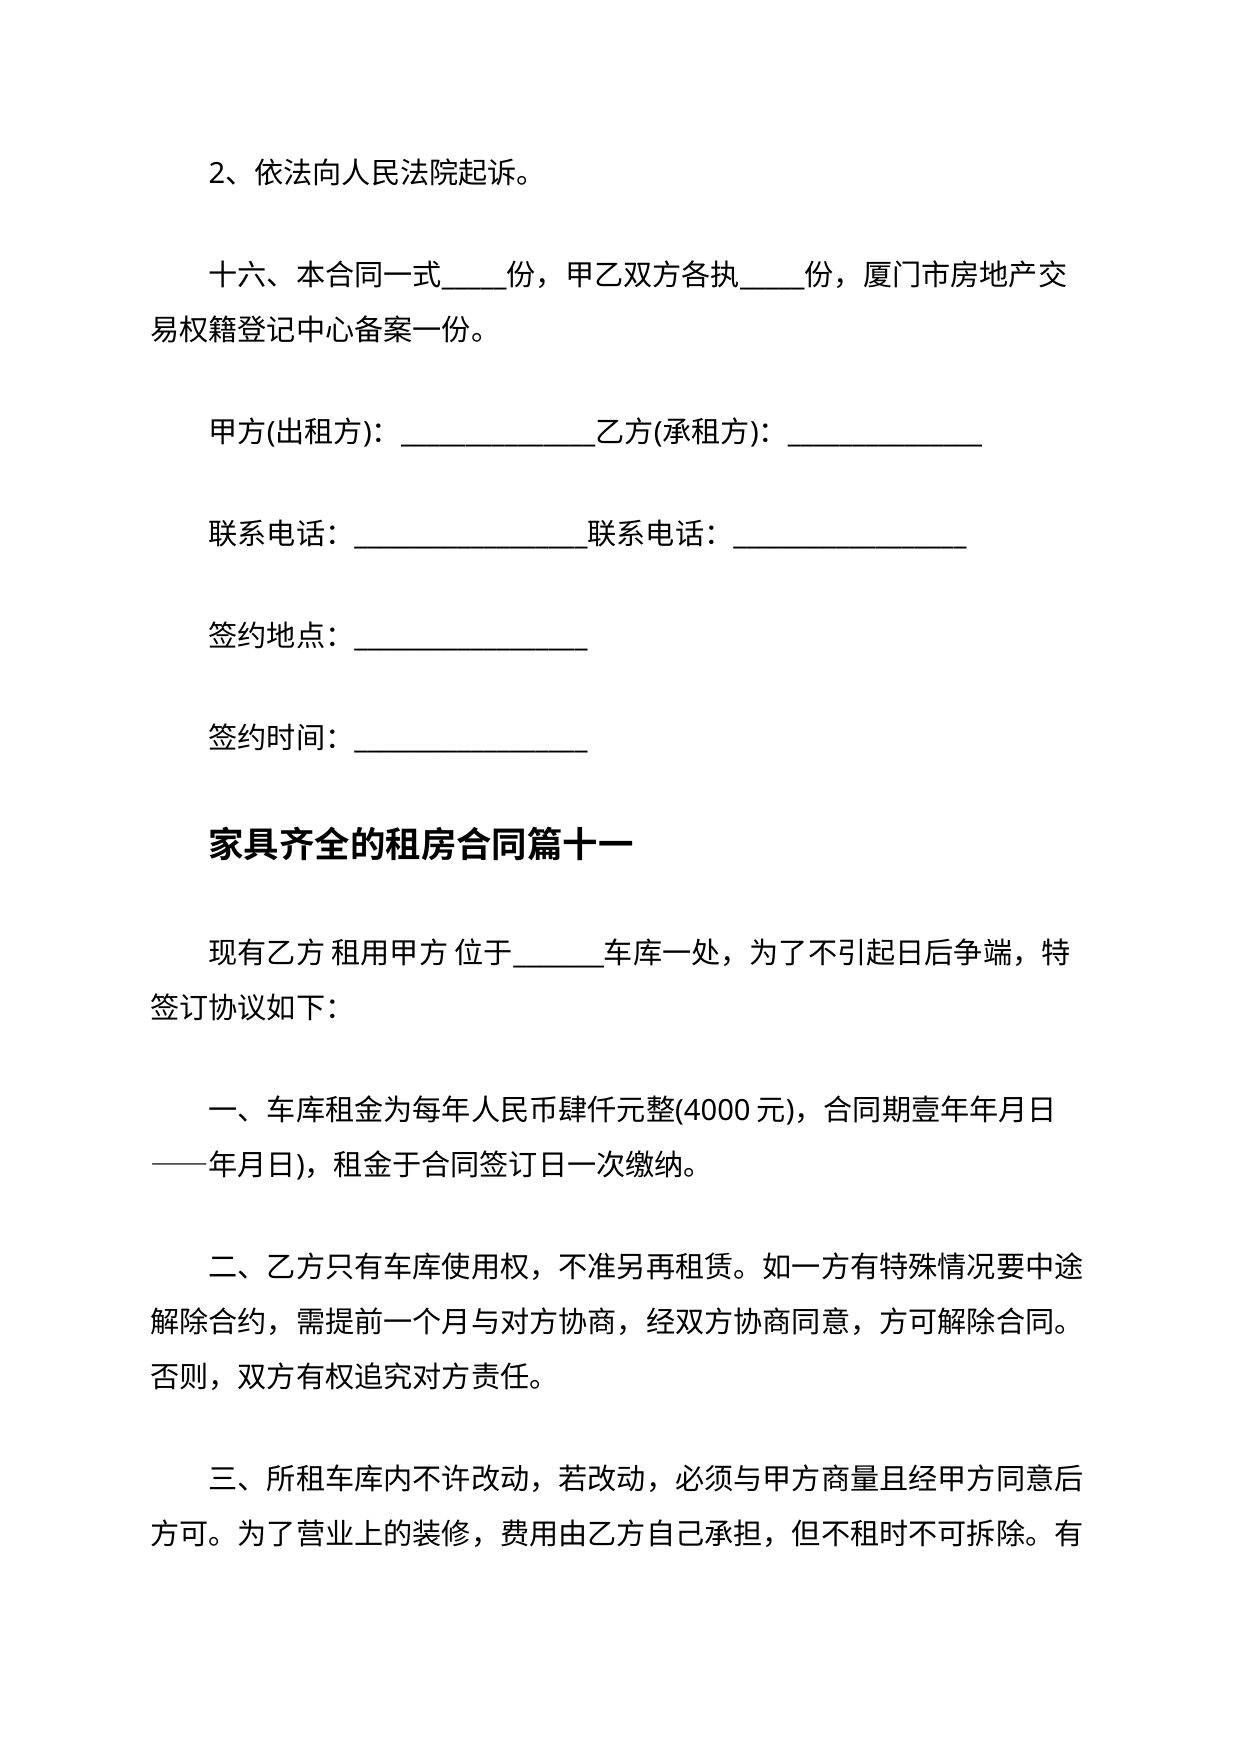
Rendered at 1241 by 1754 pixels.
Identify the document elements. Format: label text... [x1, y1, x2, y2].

text 十六、本合同一式_____份，甲乙双方各执_____份，厦门市房地产交易权籍登记中心备案一份。 [150, 252, 1090, 349]
text 2、依法向人民法院起诉。 [150, 150, 1090, 192]
text 现有乙方 租用甲方 位于_______车库一处，为了不引起日后争端，特签订协议如下： [150, 930, 1090, 1027]
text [150, 1455, 1090, 1553]
text 家具齐全的租房合同篇十一 [150, 817, 1090, 868]
text 一、车库租金为每年人民币肆仟元整(4000元)，合同期壹年年月日——年月日)，租金于合同签订日一次缴纳。 [150, 1087, 1090, 1184]
text 签约时间：__________________ [150, 715, 1090, 757]
text 甲方(出租方)：_______________乙方(承租方)：_______________ [150, 409, 1090, 451]
text 二、乙方只有车库使用权，不准另再租赁。如一方有特殊情况要中途解除合约，需提前一个月与对方协商，经双方协商同意，方可解除合同。否则，双方有权追究对方责任。 [150, 1244, 1090, 1396]
text 签约地点：__________________ [150, 613, 1090, 655]
text 联系电话：__________________联系电话：__________________ [150, 511, 1090, 553]
